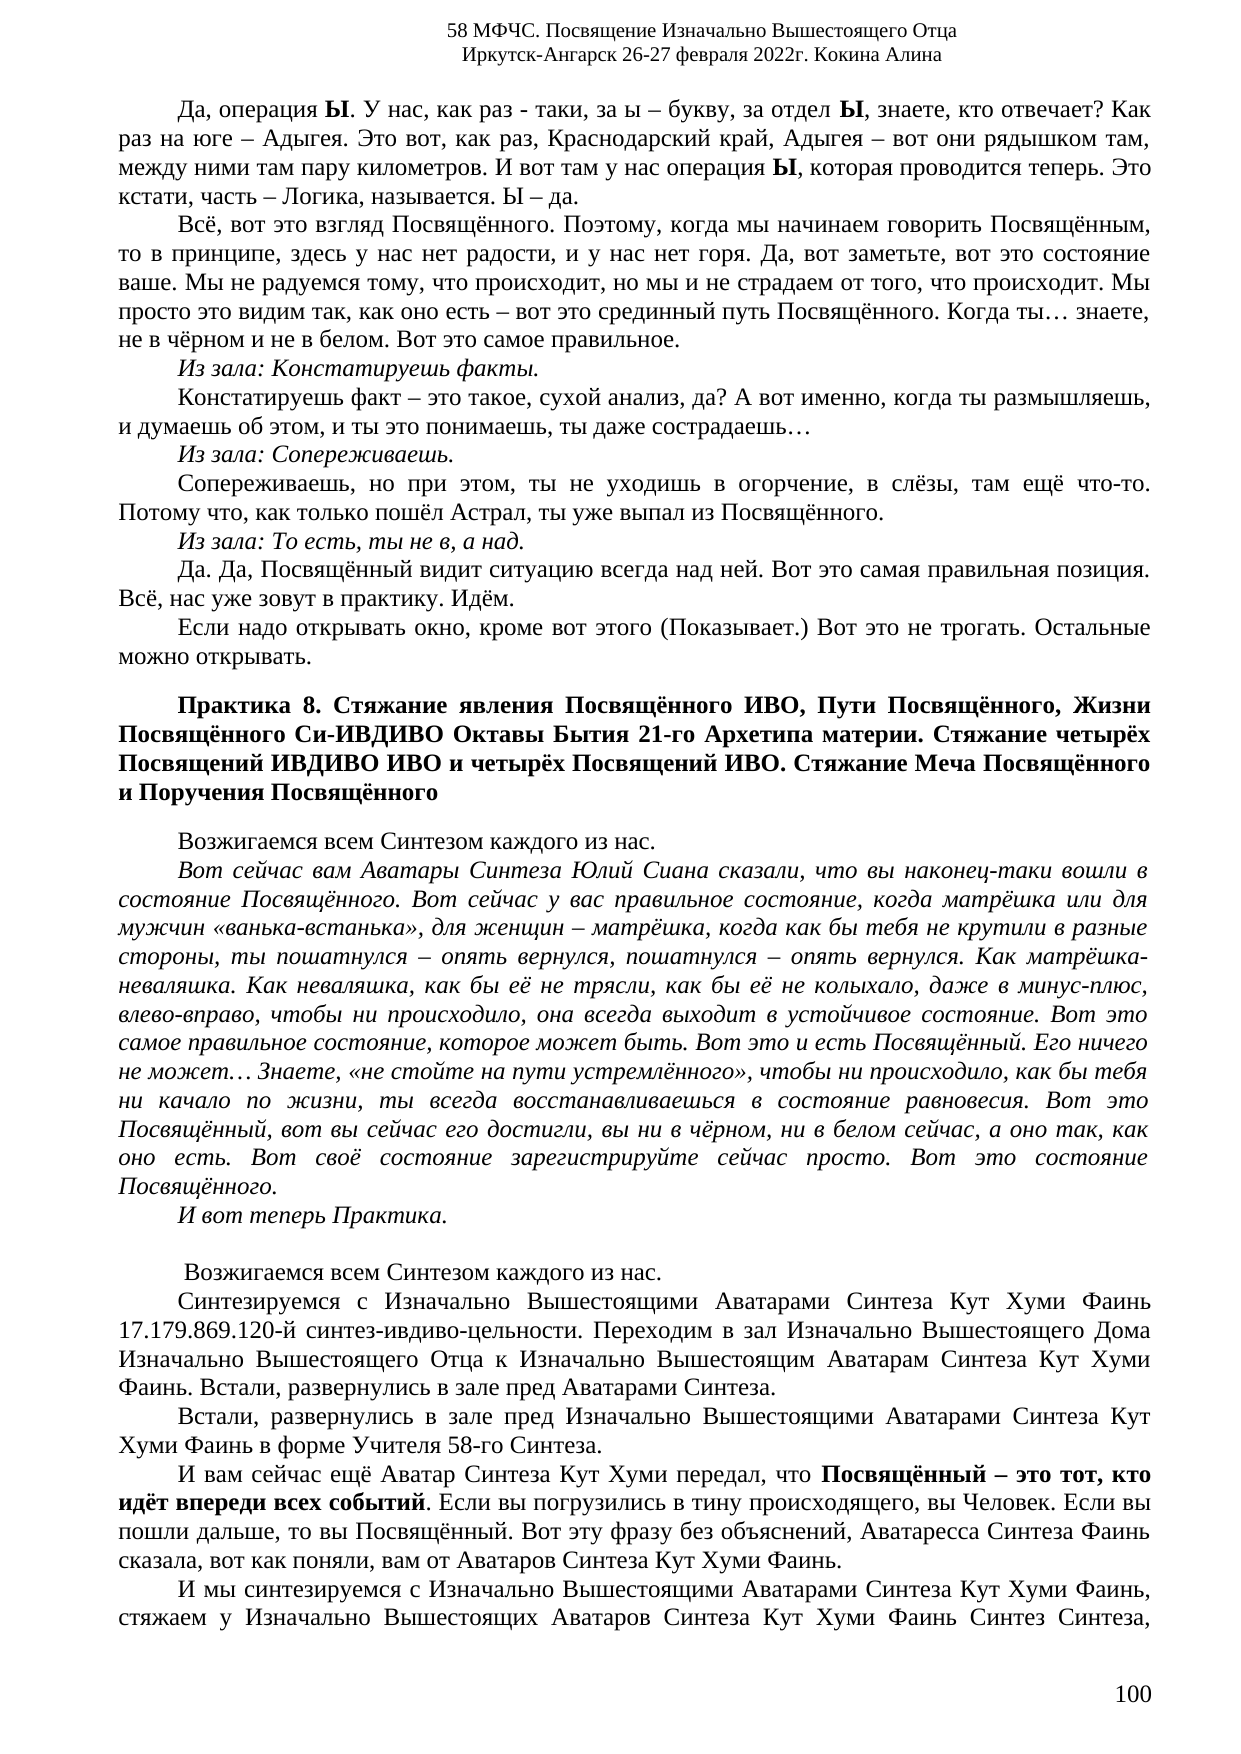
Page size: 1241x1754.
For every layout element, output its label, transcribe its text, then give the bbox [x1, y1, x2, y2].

text Возжигаемся всем Синтезом каждого из нас. [118, 826, 1152, 855]
subtitle Практика 8. Стяжание явления Посвящённого ИВО, Пути Посвящённого, Жизни Посвящённого Си-ИВДИВО Октавы Бытия 21-го Архетипа материи. Стяжание четырёх Посвящений ИВДИВО ИВО и четырёх Посвящений ИВО. Стяжание Меча Посвящённого и Поручения Посвящённого [118, 690, 1152, 805]
text Да, операция Ы. У нас, как раз - таки, за ы – букву, за отдел Ы, знаете, кто отвечает? Как раз на юге – Адыгея. Это вот, как раз, Краснодарский край, Адыгея – вот они рядышком там, между ними там пару километров. И вот там у нас операция Ы, которая проводится теперь. Это кстати, часть – Логика, называется. Ы – да. [118, 94, 1152, 209]
text Из зала: Констатируешь факты. [118, 353, 1152, 382]
text Из зала: Сопереживаешь. [118, 439, 1152, 468]
text И вам сейчас ещё Аватар Синтеза Кут Хуми передал, что Посвящённый – это тот, кто идёт впереди всех событий. Если вы погрузились в тину происходящего, вы Человек. Если вы пошли дальше, то вы Посвящённый. Вот эту фразу без объяснений, Аватаресса Синтеза Фаинь сказала, вот как поняли, вам от Аватаров Синтеза Кут Хуми Фаинь. [118, 1459, 1152, 1574]
text Возжигаемся всем Синтезом каждого из нас. [118, 1257, 1152, 1286]
text Встали, развернулись в зале пред Изначально Вышестоящими Аватарами Синтеза Кут Хуми Фаинь в форме Учителя 58-го Синтеза. [118, 1401, 1152, 1459]
text Если надо открывать окно, кроме вот этого (Показывает.) Вот это не трогать. Остальные можно открывать. [118, 612, 1152, 669]
text Вот сейчас вам Аватары Синтеза Юлий Сиана сказали, что вы наконец-таки вошли в состояние Посвящённого. Вот сейчас у вас правильное состояние, когда матрёшка или для мужчин «ванька-встанька», для женщин – матрёшка, когда как бы тебя не крутили в разные стороны, ты пошатнулся – опять вернулся, пошатнулся – опять вернулся. Как матрёшка-неваляшка. Как неваляшка, как бы её не трясли, как бы её не колыхало, даже в минус-плюс, влево-вправо, чтобы ни происходило, она всегда выходит в устойчивое состояние. Вот это самое правильное состояние, которое может быть. Вот это и есть Посвящённый. Его ничего не может… Знаете, «не стойте на пути устремлённого», чтобы ни происходило, как бы тебя ни качало по жизни, ты всегда восстанавливаешься в состояние равновесия. Вот это Посвящённый, вот вы сейчас его достигли, вы ни в чёрном, ни в белом сейчас, а оно так, как оно есть. Вот своё состояние зарегистрируйте сейчас просто. Вот это состояние Посвящённого. [118, 855, 1152, 1200]
text И вот теперь Практика. [118, 1200, 1152, 1229]
text Всё, вот это взгляд Посвящённого. Поэтому, когда мы начинаем говорить Посвящённым, то в принципе, здесь у нас нет радости, и у нас нет горя. Да, вот заметьте, вот это состояние ваше. Мы не радуемся тому, что происходит, но мы и не страдаем от того, что происходит. Мы просто это видим так, как оно есть – вот это срединный путь Посвящённого. Когда ты… знаете, не в чёрном и не в белом. Вот это самое правильное. [118, 209, 1152, 353]
text Констатируешь факт – это такое, сухой анализ, да? А вот именно, когда ты размышляешь, и думаешь об этом, и ты это понимаешь, ты даже сострадаешь… [118, 382, 1152, 439]
text Синтезируемся с Изначально Вышестоящими Аватарами Синтеза Кут Хуми Фаинь 17.179.869.120-й синтез-ивдиво-цельности. Переходим в зал Изначально Вышестоящего Дома Изначально Вышестоящего Отца к Изначально Вышестоящим Аватарам Синтеза Кут Хуми Фаинь. Встали, развернулись в зале пред Аватарами Синтеза. [118, 1286, 1152, 1401]
text Сопереживаешь, но при этом, ты не уходишь в огорчение, в слёзы, там ещё что-то. Потому что, как только пошёл Астрал, ты уже выпал из Посвящённого. [118, 468, 1152, 526]
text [118, 1574, 1152, 1631]
text Из зала: То есть, ты не в, а над. [118, 526, 1152, 554]
text Да. Да, Посвящённый видит ситуацию всегда над ней. Вот это самая правильная позиция. Всё, нас уже зовут в практику. Идём. [118, 554, 1152, 612]
